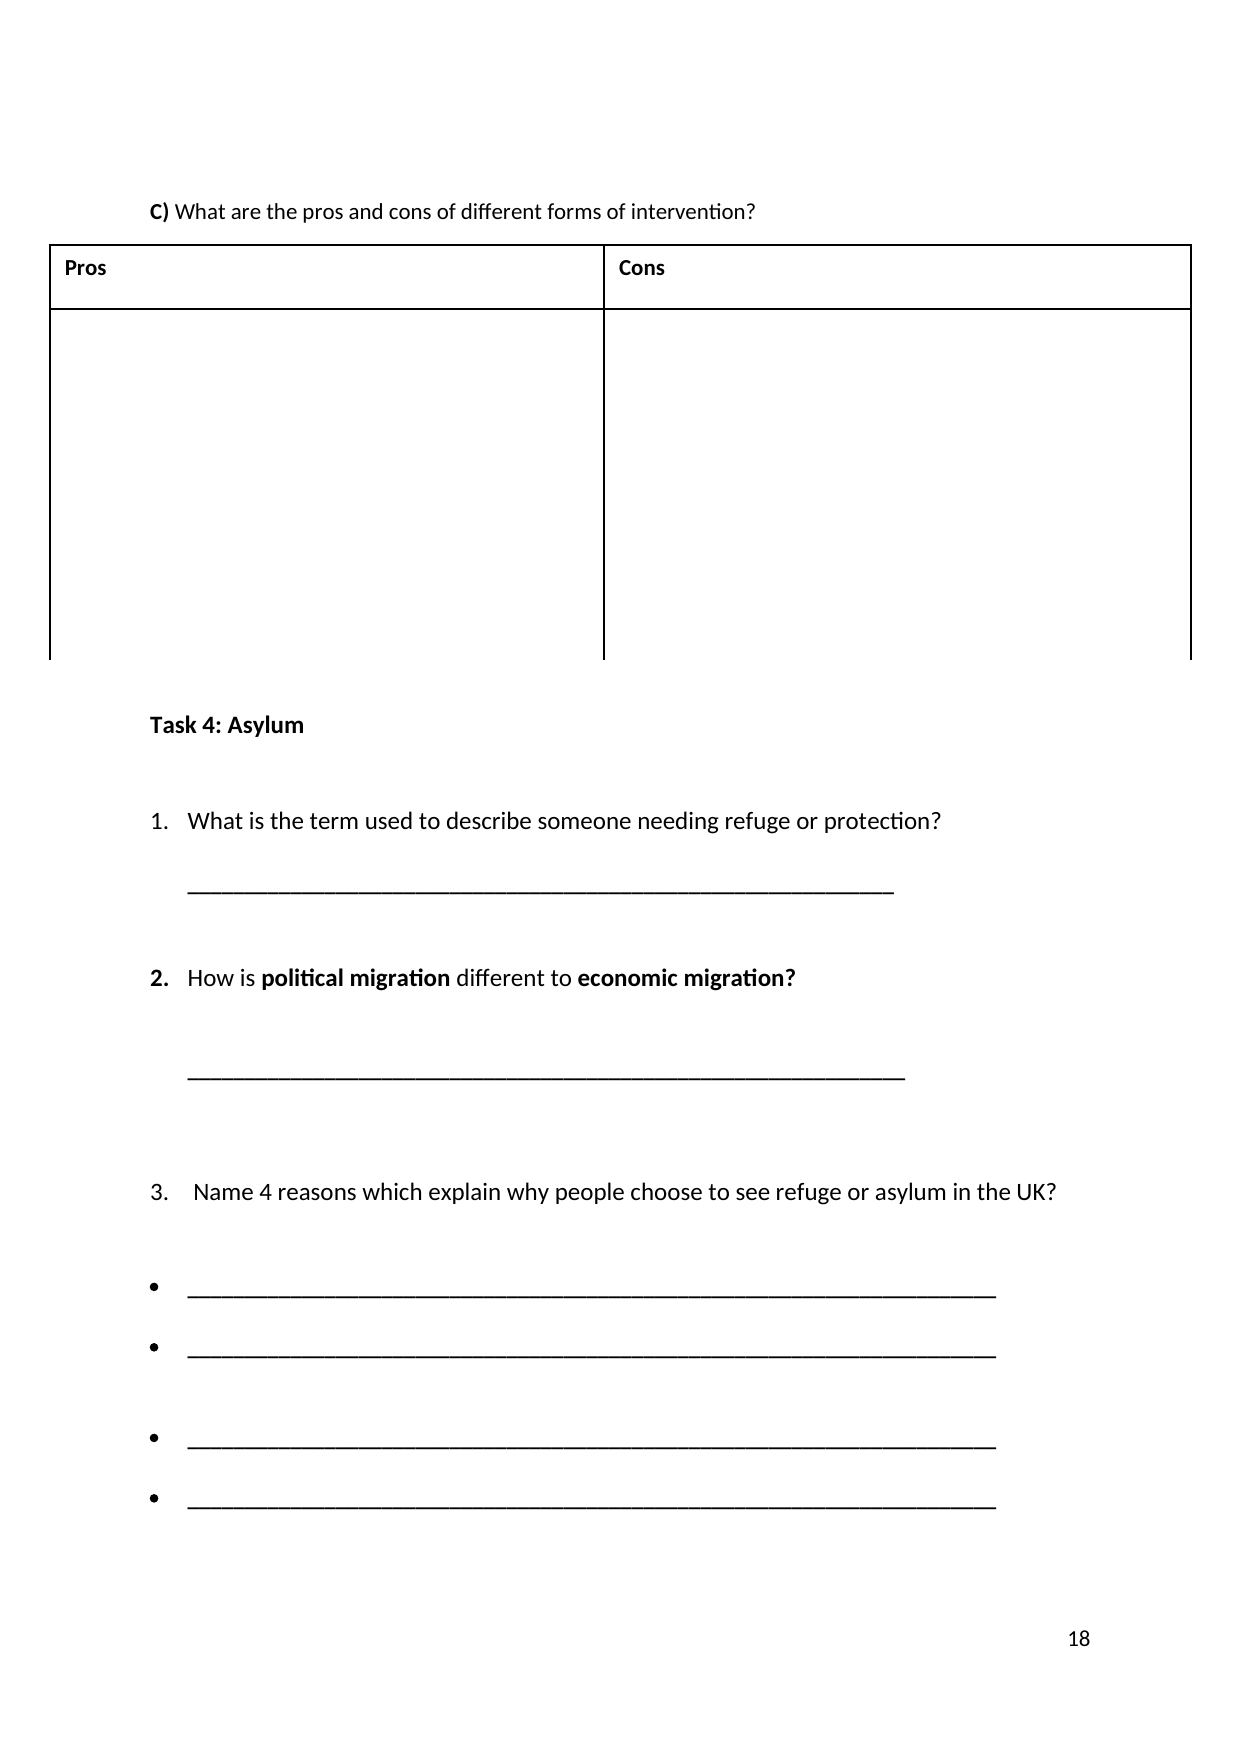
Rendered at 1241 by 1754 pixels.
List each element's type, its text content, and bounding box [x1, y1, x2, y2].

list What is the term used to describe someone needing refuge or protection? [150, 806, 1090, 836]
text Task 4: Asylum [150, 709, 1090, 739]
list _______________________________________________________________________ [150, 1273, 1090, 1301]
text C) What are the pros and cons of different forms of intervention? [150, 197, 1090, 225]
list How is political migration different to economic migration? [150, 962, 1090, 992]
list _______________________________________________________________ [187, 1055, 1090, 1083]
list _______________________________________________________________________ [150, 1424, 1090, 1452]
list _______________________________________________________________________ [150, 1484, 1090, 1512]
table_cell [51, 310, 603, 659]
list _______________________________________________________________________ [150, 1333, 1090, 1361]
table_header Cons [605, 246, 1190, 308]
table_cell [605, 310, 1190, 659]
list Name 4 reasons which explain why people choose to see refuge or asylum in the UK? [150, 1176, 1090, 1207]
list ______________________________________________________________ [187, 869, 1090, 897]
table_header Pros [51, 246, 603, 308]
